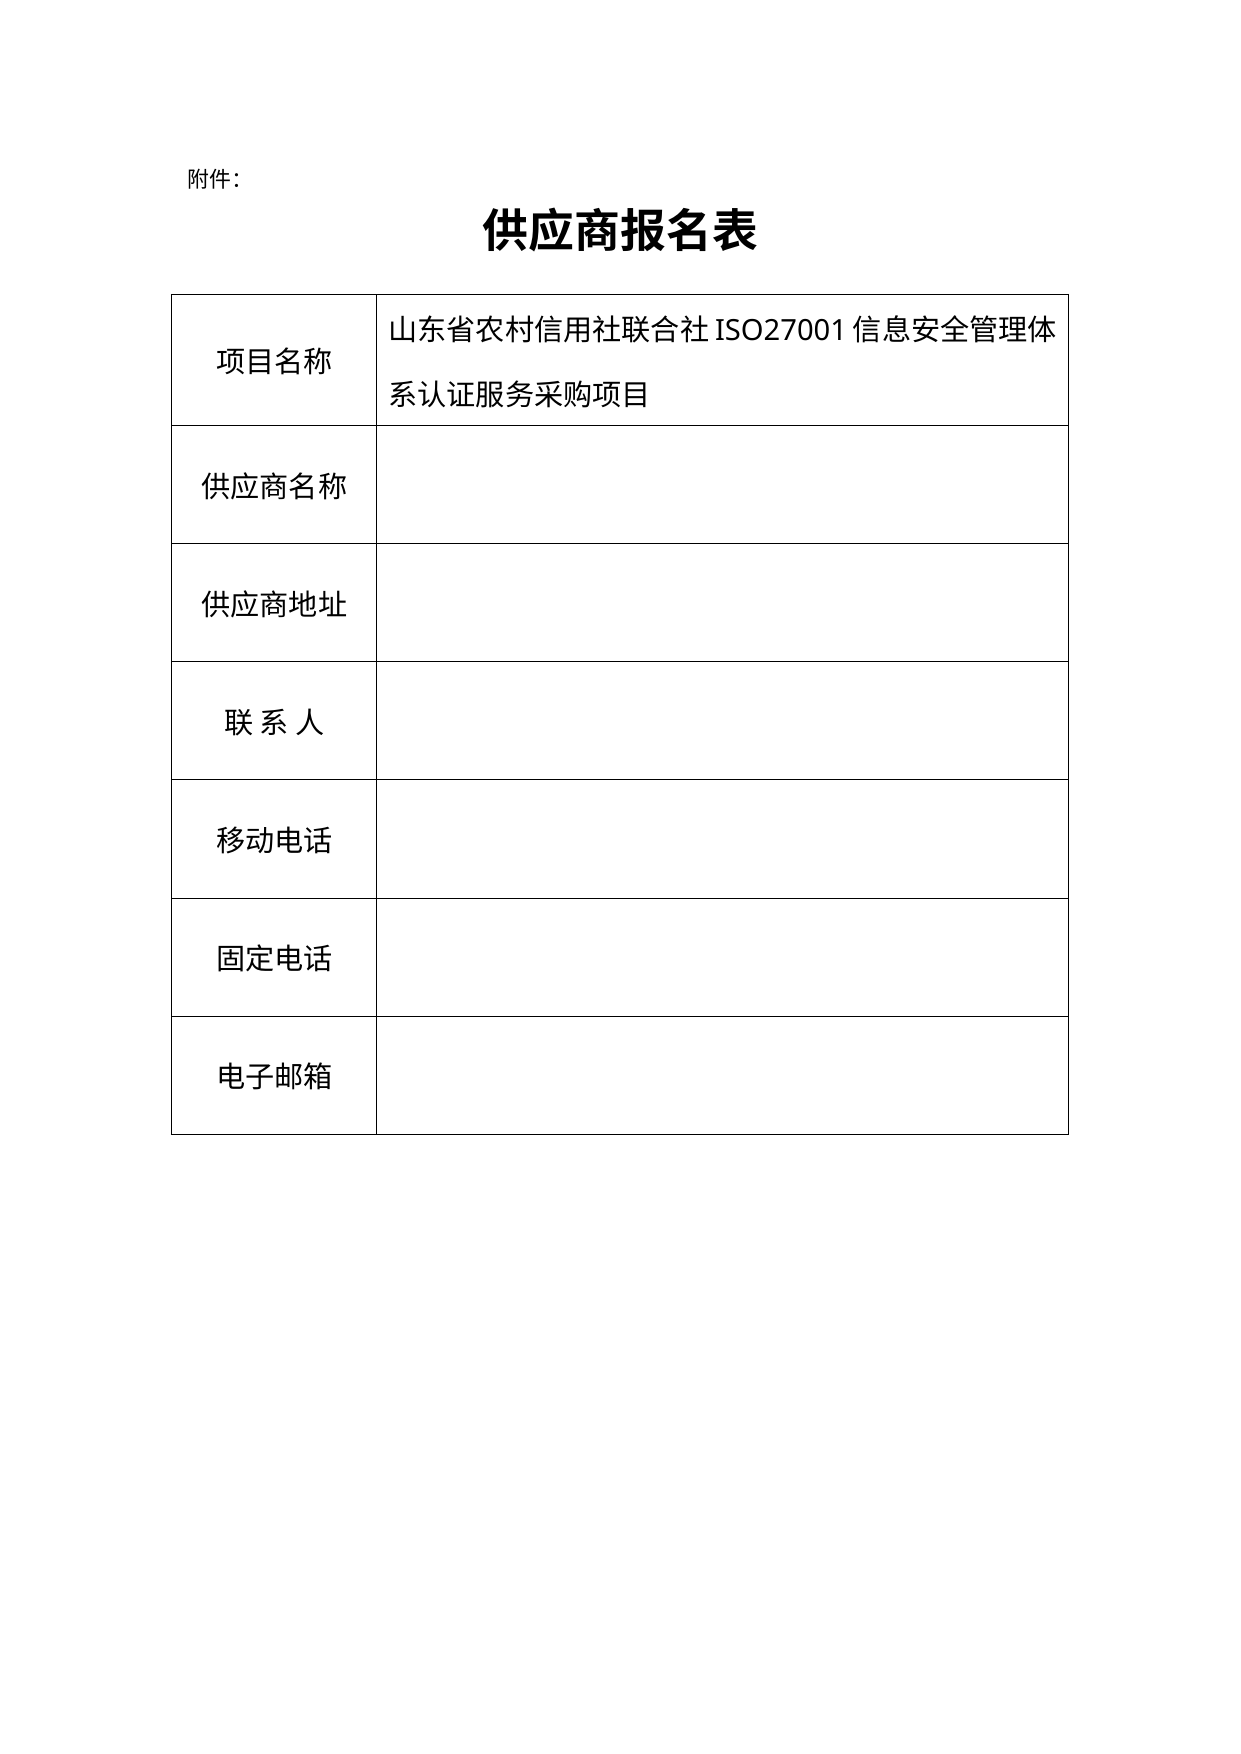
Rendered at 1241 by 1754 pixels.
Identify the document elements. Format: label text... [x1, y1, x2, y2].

table_cell [377, 426, 1068, 543]
table_cell [377, 1017, 1068, 1134]
table_cell 电子邮箱 [172, 1017, 376, 1134]
table_cell 移动电话 [172, 780, 376, 897]
table_cell 联 系 人 [172, 662, 376, 779]
table_cell 固定电话 [172, 899, 376, 1016]
table_header 项目名称 [172, 295, 376, 425]
table_cell [377, 544, 1068, 661]
table_cell [377, 662, 1068, 779]
text 供应商报名表 [187, 194, 1053, 261]
table_cell [377, 899, 1068, 1016]
table_header 山东省农村信用社联合社ISO27001信息安全管理体系认证服务采购项目 [377, 295, 1068, 425]
table_cell 供应商名称 [172, 426, 376, 543]
table_cell [377, 780, 1068, 897]
text 附件： [187, 162, 1053, 194]
table_cell 供应商地址 [172, 544, 376, 661]
